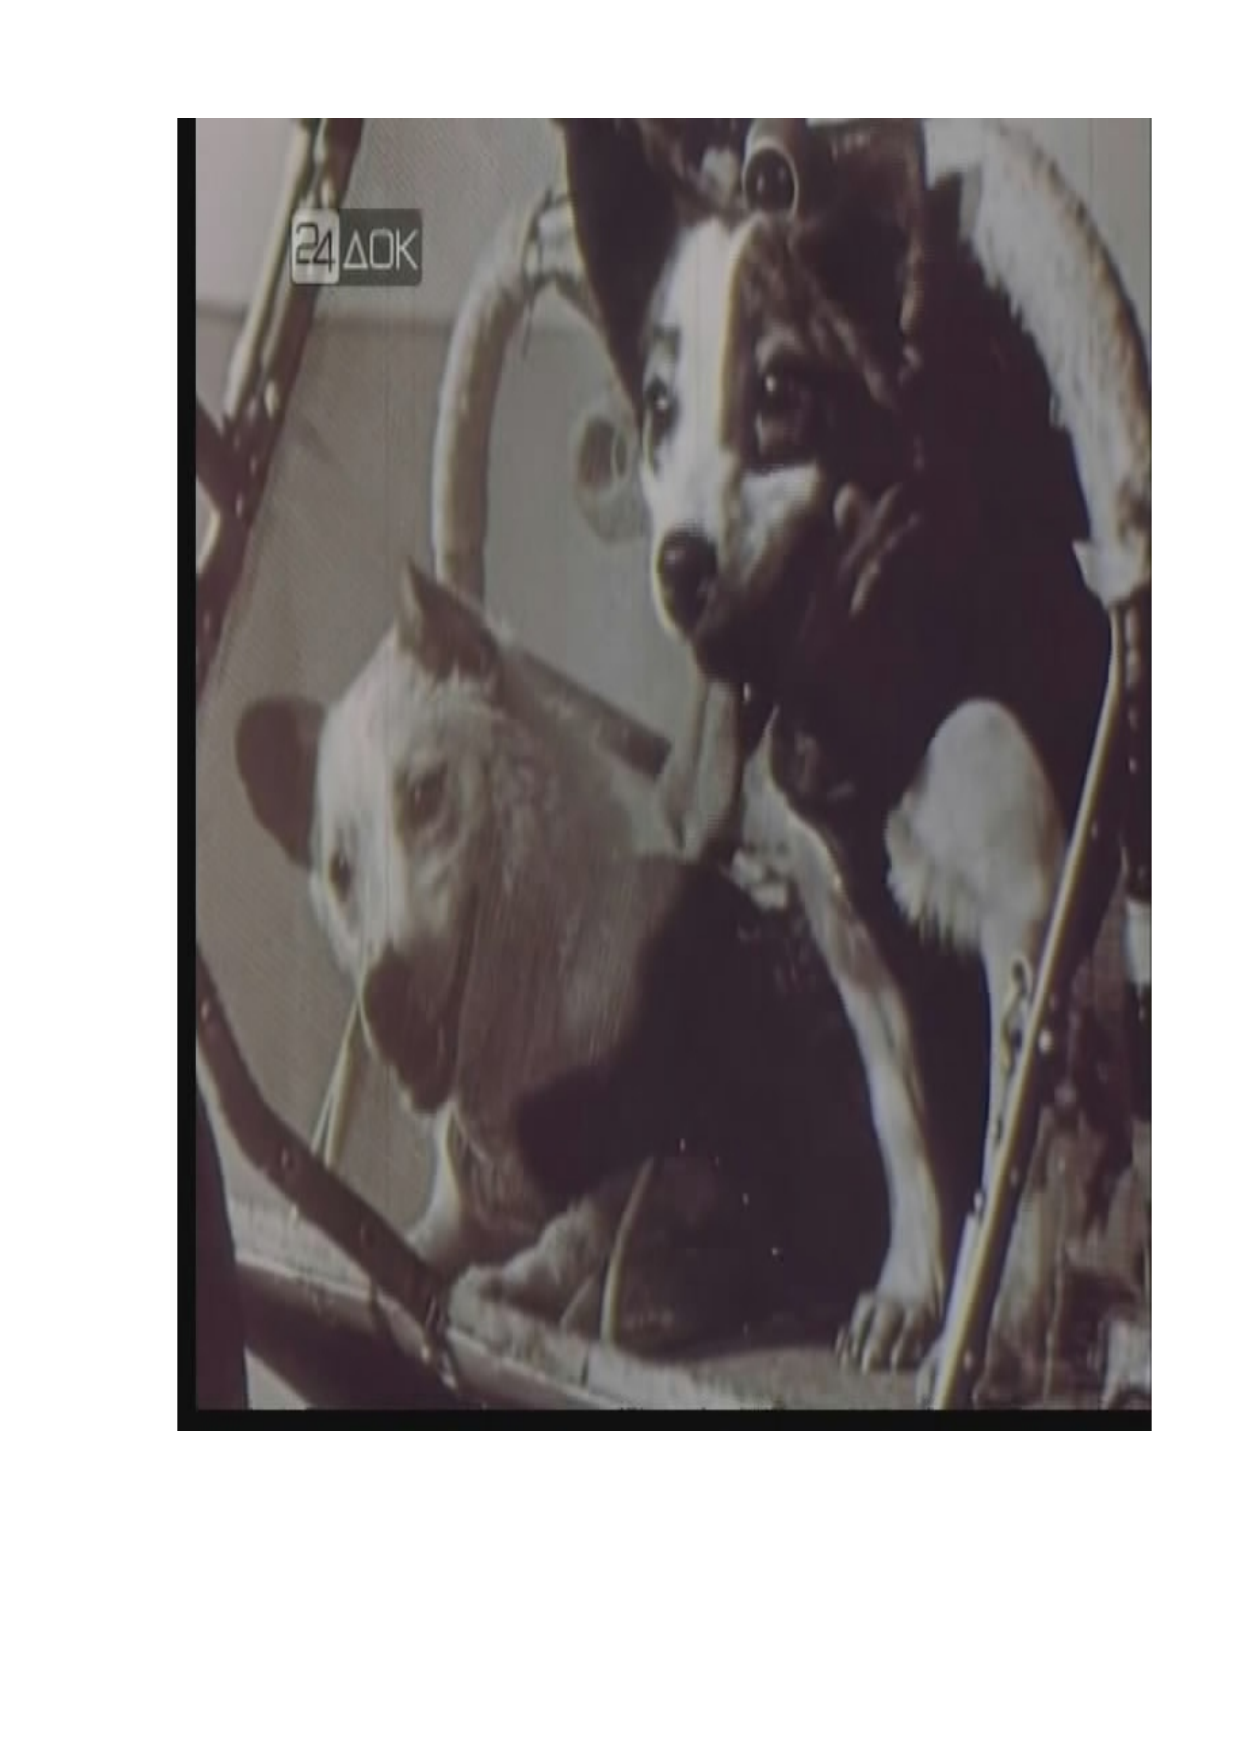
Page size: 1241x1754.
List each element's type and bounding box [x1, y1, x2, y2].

picture [177, 118, 1152, 1431]
